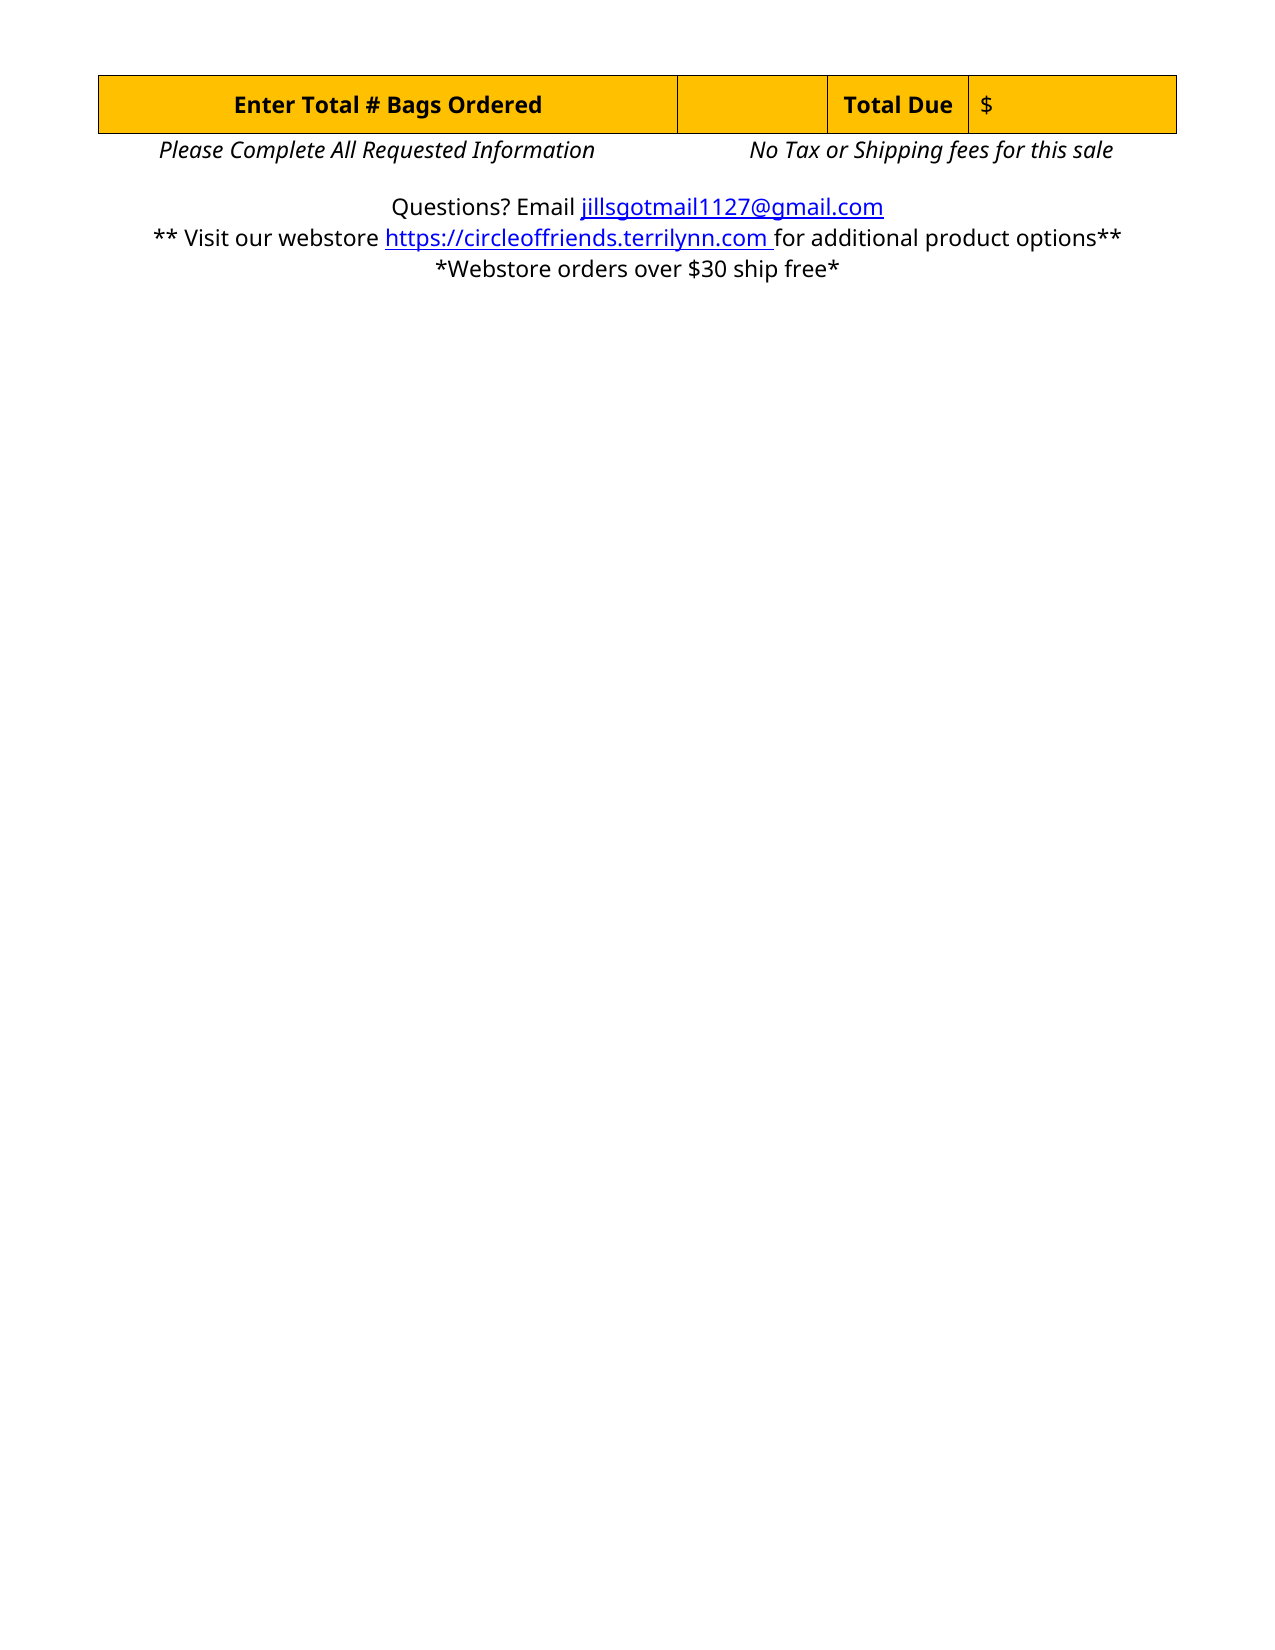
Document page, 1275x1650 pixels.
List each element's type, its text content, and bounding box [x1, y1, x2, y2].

text *Webstore orders over $30 ship free* [75, 253, 1200, 284]
table_cell Total Due [828, 76, 968, 133]
table_cell [678, 76, 827, 133]
text ** Visit our webstore https://circleoffriends.terrilynn.com for additional product options** [75, 222, 1200, 253]
text Please Complete All Requested Information No Tax or Shipping fees for this sale [75, 134, 1200, 165]
table_cell Enter Total # Bags Ordered [99, 76, 677, 133]
text Questions? Email jillsgotmail1127@gmail.com [75, 191, 1200, 222]
table_cell $ [969, 76, 1176, 133]
